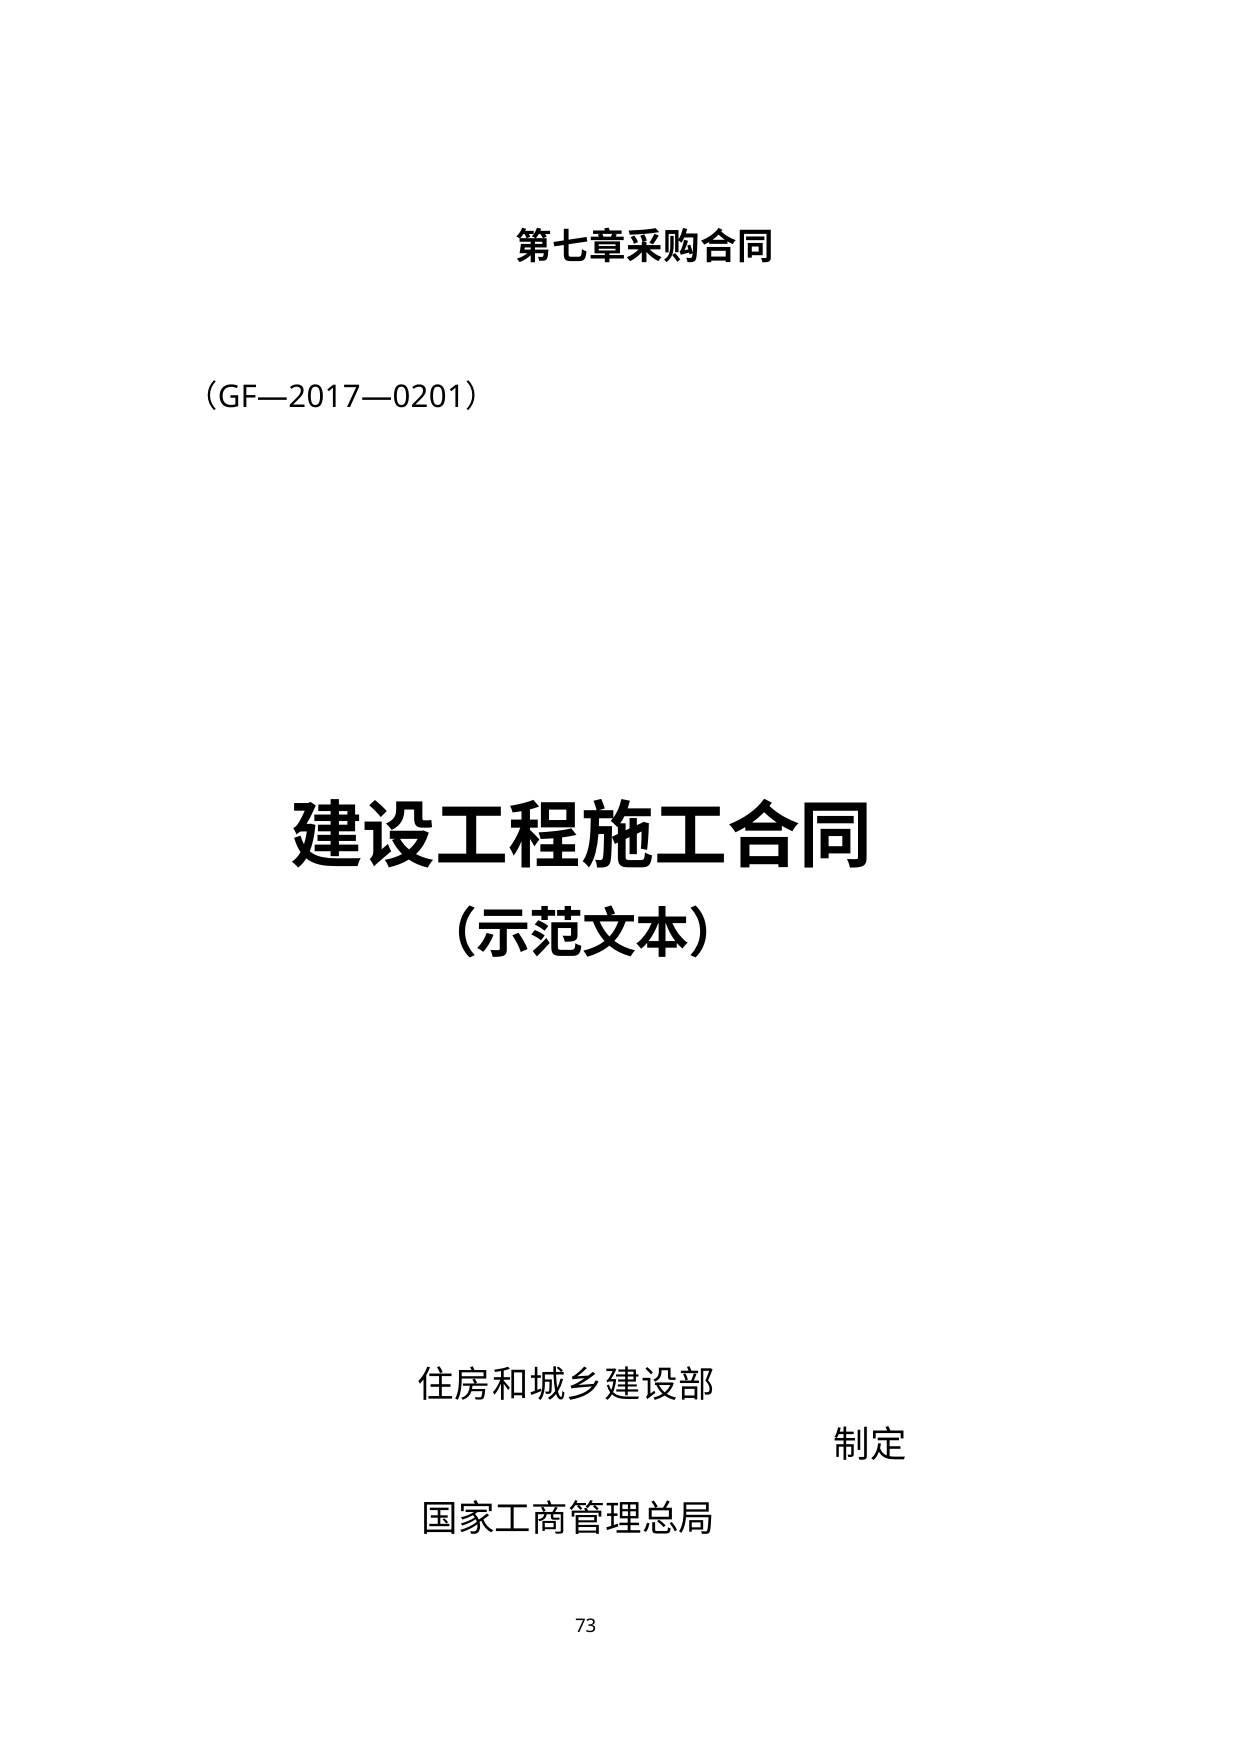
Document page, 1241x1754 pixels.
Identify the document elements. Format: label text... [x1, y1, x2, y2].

text 制定 [834, 1420, 1103, 1467]
text 住房和城乡建设部 [417, 1361, 1103, 1407]
text （GF—2017—0201） [186, 374, 1103, 416]
text 第七章采购合同 [186, 217, 1103, 270]
text 建设工程施工合同 [290, 787, 1103, 880]
text （示范文本） [423, 898, 1103, 966]
text 国家工商管理总局 [421, 1494, 1103, 1540]
